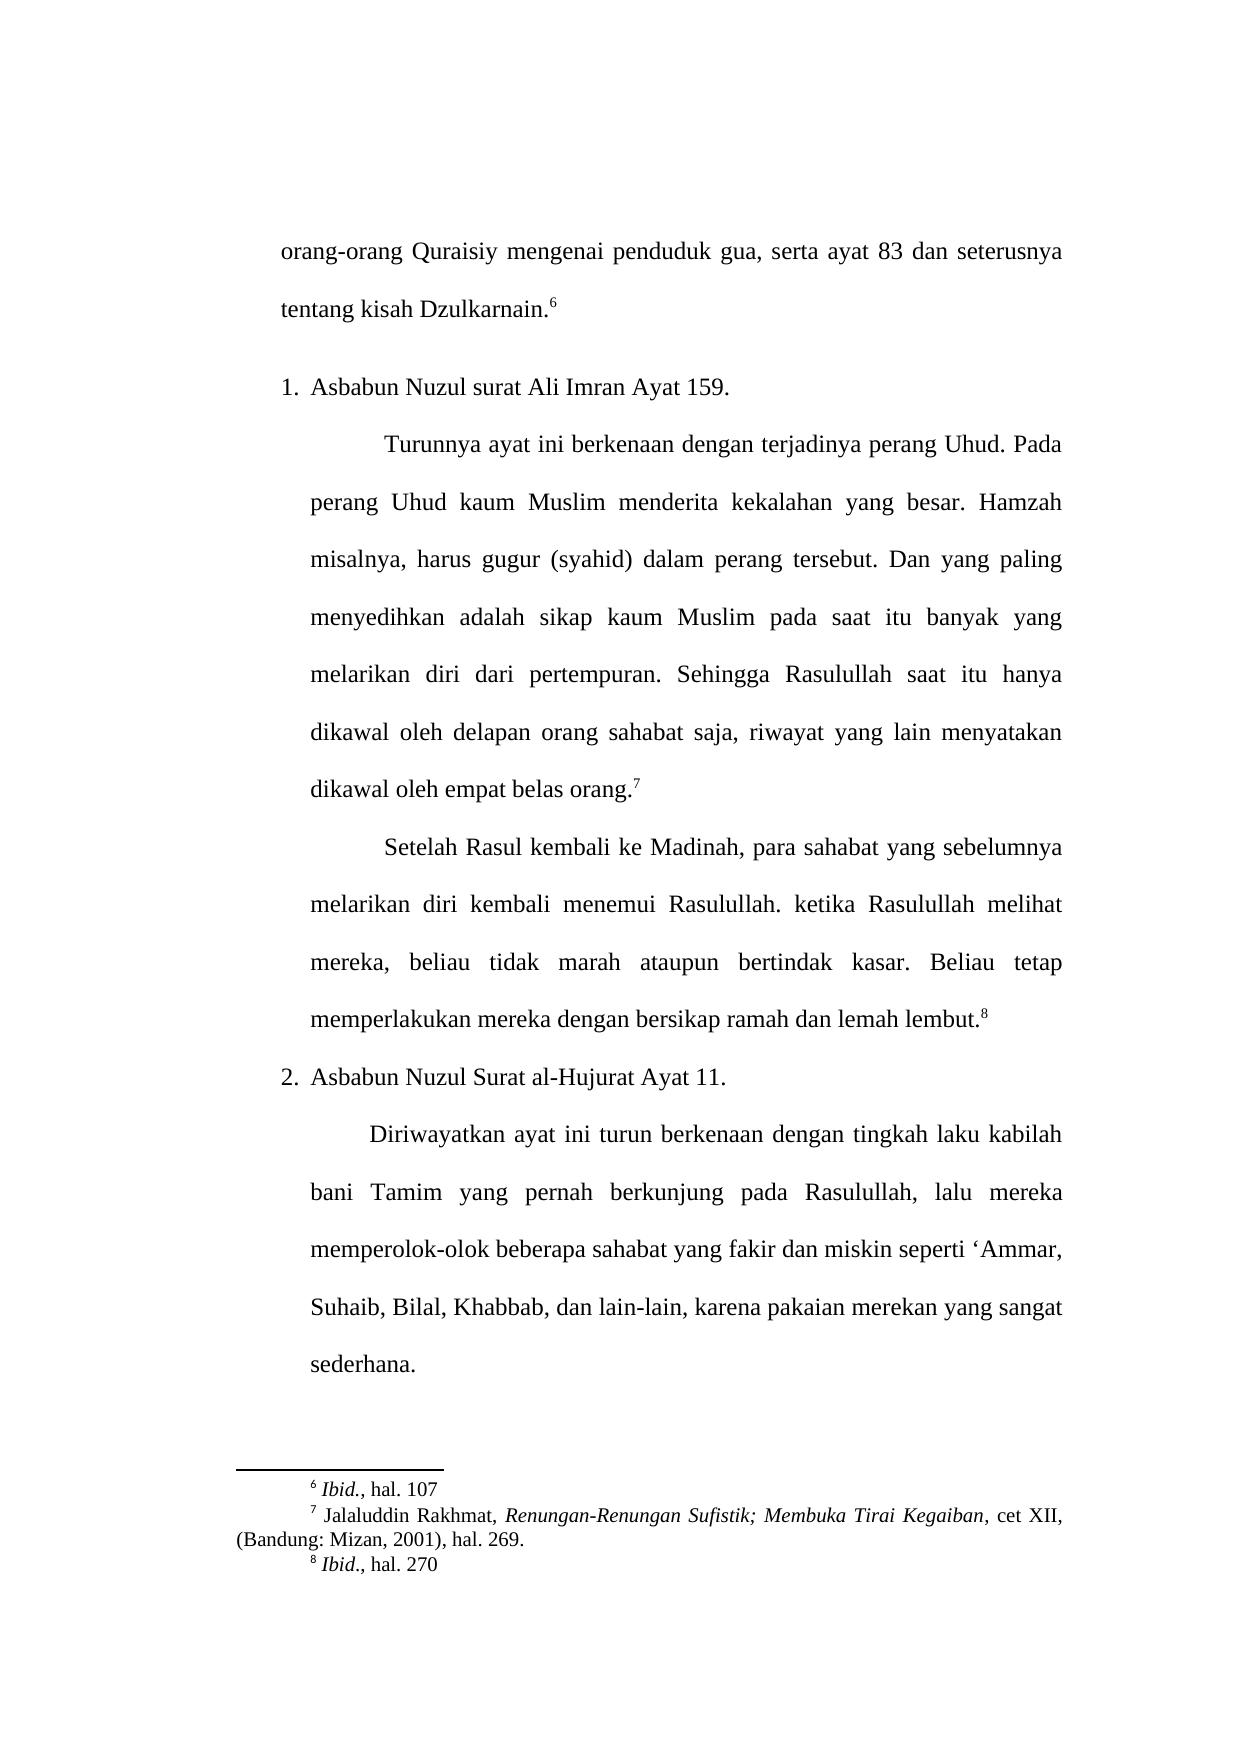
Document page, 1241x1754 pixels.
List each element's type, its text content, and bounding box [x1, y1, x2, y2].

list Asbabun Nuzul Surat al-Hujurat Ayat 11. [281, 1062, 1063, 1091]
list Diriwayatkan ayat ini turun berkenaan dengan tingkah laku kabilah bani Tamim yang pernah berkunjung pada Rasulullah, lalu mereka memperolok-olok beberapa sahabat yang fakir dan miskin seperti ‘Ammar, Suhaib, Bilal, Khabbab, dan lain-lain, karena pakaian merekan yang sangat sederhana. [310, 1119, 1063, 1378]
list Setelah Rasul kembali ke Madinah, para sahabat yang sebelumnya melarikan diri kembali menemui Rasulullah. ketika Rasulullah melihat mereka, beliau tidak marah ataupun bertindak kasar. Beliau tetap memperlakukan mereka dengan bersikap ramah dan lemah lembut. [310, 832, 1063, 1033]
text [281, 236, 1063, 322]
list Turunnya ayat ini berkenaan dengan terjadinya perang Uhud. Pada perang Uhud kaum Muslim menderita kekalahan yang besar. Hamzah misalnya, harus gugur (syahid) dalam perang tersebut. Dan yang paling menyedihkan adalah sikap kaum Muslim pada saat itu banyak yang melarikan diri dari pertempuran. Sehingga Rasulullah saat itu hanya dikawal oleh delapan orang sahabat saja, riwayat yang lain menyatakan dikawal oleh empat belas orang. [310, 429, 1063, 803]
list Asbabun Nuzul surat Ali Imran Ayat 159. [281, 372, 1063, 401]
